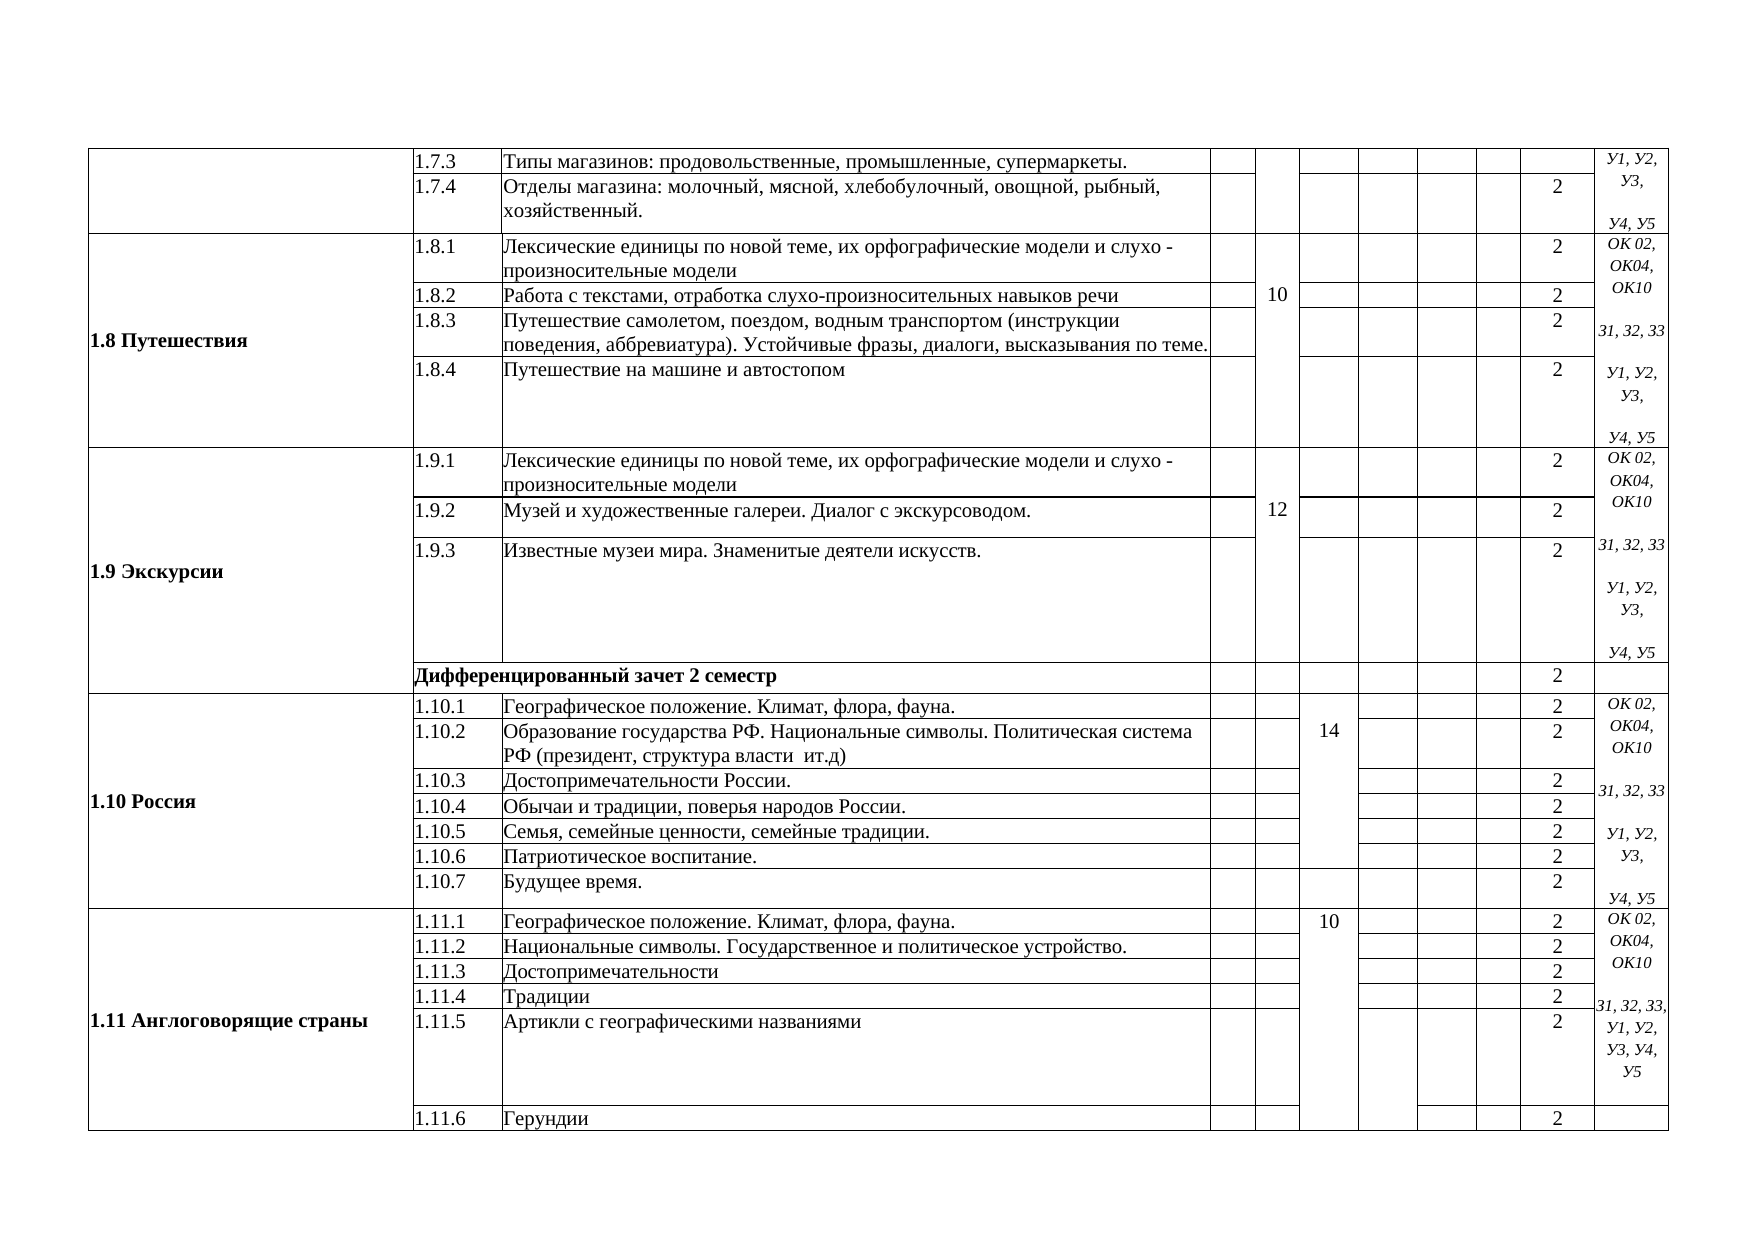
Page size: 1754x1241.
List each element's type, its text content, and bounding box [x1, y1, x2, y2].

table_cell ОК 02, ОК04, ОК10 З1, З2, З3 У1, У2, У3, У4, У5 [1595, 448, 1668, 662]
table_cell [1595, 663, 1668, 693]
table_cell [1595, 1106, 1668, 1130]
table_cell [1359, 1009, 1417, 1130]
table_cell [1359, 283, 1417, 307]
table_cell [1300, 149, 1358, 173]
table_cell 1.11 Англоговорящие страны [89, 909, 413, 1130]
table_cell [1477, 149, 1520, 173]
table_cell [1211, 769, 1255, 792]
table_cell 2 [1521, 959, 1594, 983]
table_cell 1.10.7 [414, 869, 502, 908]
table_cell [1359, 149, 1417, 173]
table_cell [1211, 283, 1255, 307]
table_cell 1.8.1 [414, 234, 502, 282]
table_cell Отделы магазина: молочный, мясной, хлебобулочный, овощной, рыбный, хозяйственный. [502, 174, 1210, 233]
table_cell [1211, 869, 1255, 908]
table_cell [1300, 357, 1358, 447]
table_cell 1.8.3 [414, 308, 502, 356]
table_cell [1211, 663, 1255, 693]
table_cell [1300, 174, 1358, 233]
table_cell [1359, 719, 1417, 767]
table_cell [1300, 869, 1358, 908]
table_cell [1477, 538, 1520, 662]
table_cell [1359, 663, 1417, 693]
table_cell [1256, 1009, 1299, 1105]
table_cell 2 [1521, 538, 1594, 662]
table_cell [1595, 149, 1668, 233]
table_cell 2 [1521, 869, 1594, 908]
table_cell Образование государства РФ. Национальные символы. Политическая система РФ (президент, структура власти ит.д) [503, 719, 1210, 767]
table_cell [1211, 819, 1255, 843]
table_cell [1418, 538, 1476, 662]
table_cell Традиции [503, 984, 1210, 1008]
table_cell [1211, 844, 1255, 868]
table_cell [1256, 869, 1299, 908]
table_cell Путешествие самолетом, поездом, водным транспортом (инструкции поведения, аббревиатура). Устойчивые фразы, диалоги, высказывания по теме. [503, 308, 1210, 356]
table_cell ОК 02, ОК04, ОК10 З1, З2, З3 У1, У2, У3, У4, У5 [1595, 694, 1668, 908]
table_cell [1256, 663, 1299, 693]
table_cell 12 [1256, 448, 1299, 662]
table_cell [1418, 663, 1476, 693]
table_cell [1477, 448, 1520, 496]
table_cell [1418, 819, 1476, 843]
table_cell 2 [1521, 357, 1594, 447]
table_cell [1359, 909, 1417, 933]
table_cell 1.10.4 [414, 794, 502, 818]
table_cell [1211, 934, 1255, 958]
table_cell [1477, 694, 1520, 718]
table_cell 1.9 Экскурсии [89, 448, 413, 693]
table_cell Путешествие на машине и автостопом [503, 357, 1210, 447]
table_cell [1477, 959, 1520, 983]
table_cell [1211, 234, 1255, 282]
table_cell Географическое положение. Климат, флора, фауна. [503, 909, 1210, 933]
table_cell [1359, 934, 1417, 958]
table_cell [1359, 234, 1417, 282]
table_cell [1418, 1106, 1476, 1130]
table_cell 2 [1521, 984, 1594, 1008]
table_cell [1211, 1009, 1255, 1105]
table_cell 1.7.4 [414, 174, 501, 233]
table_cell [1211, 719, 1255, 767]
table_cell [1477, 934, 1520, 958]
table_cell [1256, 694, 1299, 718]
table_cell [1359, 819, 1417, 843]
table_cell [1256, 934, 1299, 958]
table_cell 2 [1521, 498, 1594, 537]
table_cell 2 [1521, 934, 1594, 958]
table_cell [1211, 794, 1255, 818]
table_cell 1.11.6 [414, 1106, 502, 1130]
table_cell [1418, 869, 1476, 908]
table_cell 1.10.5 [414, 819, 502, 843]
table_cell [1211, 448, 1255, 496]
table_cell 2 [1521, 909, 1594, 933]
table_cell ОК 02, ОК04, ОК10 З1, З2, З3, У1, У2, У3, У4, У5 [1595, 909, 1668, 1105]
table_cell [1359, 769, 1417, 792]
table_cell [1300, 283, 1358, 307]
table_cell [1359, 959, 1417, 983]
table_cell 1.8.2 [414, 283, 502, 307]
table_cell Географическое положение. Климат, флора, фауна. [503, 694, 1210, 718]
table_cell [1359, 538, 1417, 662]
table_cell 2 [1521, 844, 1594, 868]
table_cell [1359, 174, 1417, 233]
table_cell [1211, 357, 1255, 447]
table_cell 1.9.2 [414, 498, 502, 537]
table_cell [1418, 934, 1476, 958]
table_cell 2 [1521, 794, 1594, 818]
table_cell 2 [1521, 719, 1594, 767]
table_cell [1211, 1106, 1255, 1130]
table_cell [1418, 909, 1476, 933]
table_cell [1477, 663, 1520, 693]
table_cell Работа с текстами, отработка слухо-произносительных навыков речи [503, 283, 1210, 307]
table_cell Достопримечательности [503, 959, 1210, 983]
table_cell [1418, 174, 1476, 233]
table_cell [1256, 794, 1299, 818]
table_cell [1418, 448, 1476, 496]
table_cell [1477, 909, 1520, 933]
table_cell [1418, 498, 1476, 537]
table_cell 14 [1300, 694, 1358, 868]
table_cell [1477, 174, 1520, 233]
table_cell Герундии [503, 1106, 1210, 1130]
table_cell [1300, 663, 1358, 693]
table_cell 1.8.4 [414, 357, 502, 447]
table_cell 1.10.2 [414, 719, 502, 767]
table_cell [1359, 308, 1417, 356]
table_cell [1300, 308, 1358, 356]
table_cell 2 [1521, 694, 1594, 718]
table_cell [1418, 234, 1476, 282]
table_cell [1477, 869, 1520, 908]
table_cell 1.9.3 [414, 538, 502, 662]
table_cell 2 [1521, 308, 1594, 356]
table_cell 10 [1300, 909, 1358, 1130]
table_cell [1211, 959, 1255, 983]
table_cell [1256, 719, 1299, 767]
table_cell [1256, 844, 1299, 868]
table_cell [1477, 498, 1520, 537]
table_cell [1300, 498, 1358, 537]
table_cell 1.10.1 [414, 694, 502, 718]
table_cell 2 [1521, 283, 1594, 307]
table_cell [1211, 538, 1255, 662]
table_cell 1.11.3 [414, 959, 502, 983]
table_cell [1418, 719, 1476, 767]
table_cell [1418, 984, 1476, 1008]
table_cell 1.10.6 [414, 844, 502, 868]
table_cell Национальные символы. Государственное и политическое устройство. [503, 934, 1210, 958]
table_cell [1359, 844, 1417, 868]
table_cell 2 [1521, 174, 1594, 233]
table_cell [1477, 1009, 1520, 1105]
table_cell Типы магазинов: продовольственные, промышленные, супермаркеты. [502, 149, 1210, 173]
table_cell [1477, 357, 1520, 447]
table_cell 1.11.2 [414, 934, 502, 958]
table_cell [1300, 538, 1358, 662]
table_cell Достопримечательности России. [503, 769, 1210, 792]
table_cell [1211, 694, 1255, 718]
table_cell [1477, 819, 1520, 843]
table_cell [1418, 694, 1476, 718]
table_cell [1256, 909, 1299, 933]
table_cell Будущее время. [503, 869, 1210, 908]
table_cell [1211, 174, 1255, 233]
table_cell Патриотическое воспитание. [503, 844, 1210, 868]
table_cell 1.10.3 [414, 769, 502, 792]
table_cell [1418, 149, 1476, 173]
table_cell Артикли с географическими названиями [503, 1009, 1210, 1105]
table_cell [1418, 357, 1476, 447]
table_cell Известные музеи мира. Знаменитые деятели искусств. [503, 538, 1210, 662]
table_cell Семья, семейные ценности, семейные традиции. [503, 819, 1210, 843]
table_cell [1521, 149, 1594, 173]
table_cell 2 [1521, 448, 1594, 496]
table_cell 2 [1521, 234, 1594, 282]
table_cell 1.10 Россия [89, 694, 413, 908]
table_cell [1211, 909, 1255, 933]
table_cell [1359, 357, 1417, 447]
table_cell [1211, 984, 1255, 1008]
table_cell [1359, 498, 1417, 537]
table_cell 1.9.1 [414, 448, 502, 496]
table_cell 2 [1521, 819, 1594, 843]
table_cell [1418, 959, 1476, 983]
table_cell [1477, 308, 1520, 356]
table_cell [1359, 448, 1417, 496]
table_cell [1300, 234, 1358, 282]
table_cell [1256, 769, 1299, 792]
table_cell [1359, 694, 1417, 718]
table_cell [1477, 794, 1520, 818]
table_cell [1211, 149, 1255, 173]
table_cell 2 [1521, 663, 1594, 693]
table_cell [1477, 844, 1520, 868]
table_cell [1418, 1009, 1476, 1105]
table_cell 10 [1256, 234, 1299, 447]
table_cell 2 [1521, 769, 1594, 792]
table_cell [1256, 959, 1299, 983]
table_cell [1418, 308, 1476, 356]
table_cell [1418, 769, 1476, 792]
table_cell ОК 02, ОК04, ОК10 З1, З2, З3 У1, У2, У3, У4, У5 [1595, 234, 1668, 447]
table_cell 1.11.1 [414, 909, 502, 933]
table_cell Лексические единицы по новой теме, их орфографические модели и слухо - произносительные модели [503, 234, 1210, 282]
table_cell [1359, 869, 1417, 908]
table_cell 2 [1521, 1106, 1594, 1130]
table_cell 1.11.4 [414, 984, 502, 1008]
table_cell Лексические единицы по новой теме, их орфографические модели и слухо - произносительные модели [503, 448, 1210, 496]
table_cell [1477, 234, 1520, 282]
table_cell 2 [1521, 1009, 1594, 1105]
table_cell [1211, 308, 1255, 356]
table_cell [1418, 844, 1476, 868]
table_cell [1256, 1106, 1299, 1130]
table_cell Обычаи и традиции, поверья народов России. [503, 794, 1210, 818]
table_cell 1.11.5 [414, 1009, 502, 1105]
table_cell [1256, 819, 1299, 843]
table_cell Музей и художественные галереи. Диалог с экскурсоводом. [503, 498, 1210, 537]
table_cell [1477, 719, 1520, 767]
table_cell Дифференцированный зачет 2 семестр [414, 663, 1210, 693]
table_cell [1477, 1106, 1520, 1130]
table_cell [1477, 984, 1520, 1008]
table_cell 1.8 Путешествия [89, 234, 413, 447]
table_cell [1418, 794, 1476, 818]
table_cell [1359, 794, 1417, 818]
table_cell [1418, 283, 1476, 307]
table_cell [1359, 984, 1417, 1008]
table_cell [1477, 769, 1520, 792]
table_cell [1256, 984, 1299, 1008]
table_cell [1300, 448, 1358, 496]
table_cell [1477, 283, 1520, 307]
table_cell 1.7.3 [414, 149, 501, 173]
table_cell [1211, 498, 1255, 537]
